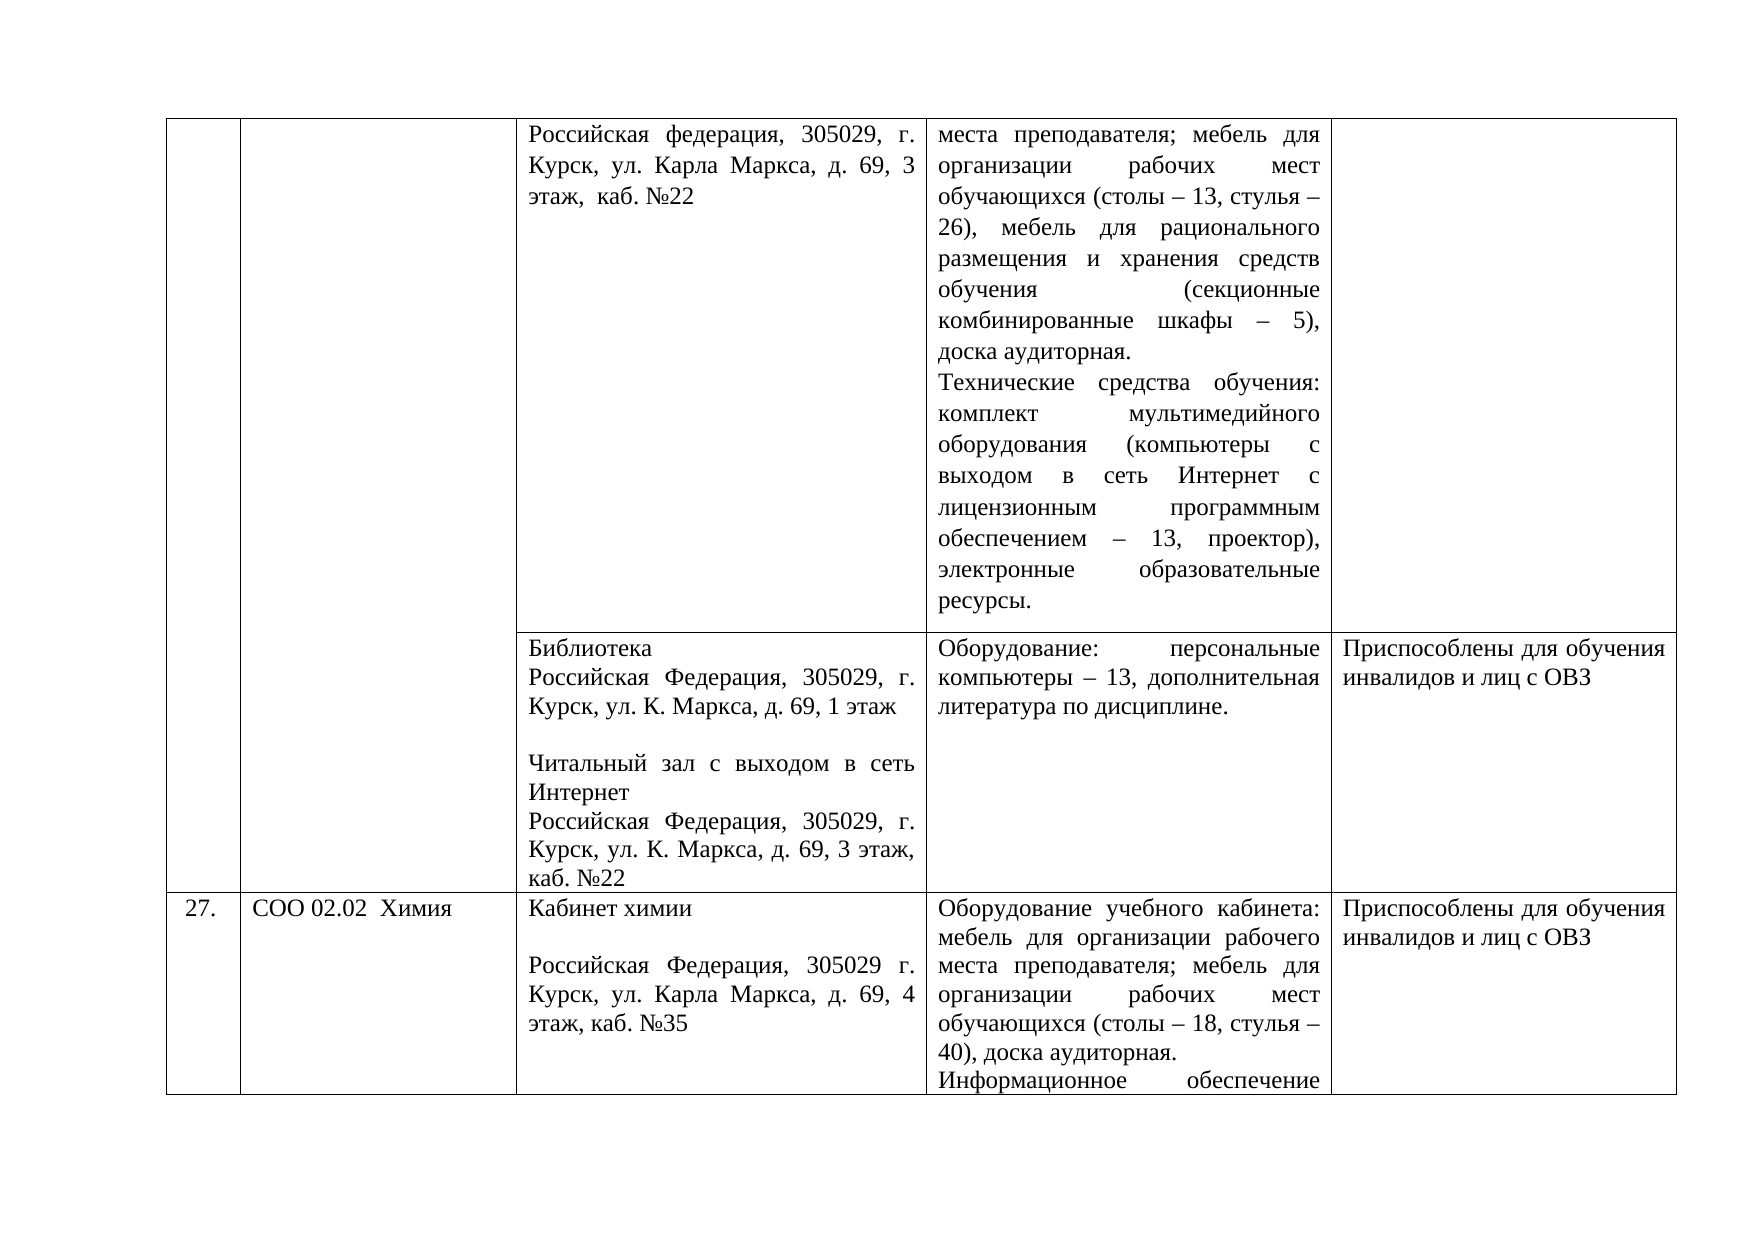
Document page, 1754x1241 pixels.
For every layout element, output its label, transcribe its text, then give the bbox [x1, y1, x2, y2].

table_cell Приспособлены для обучения инвалидов и лиц с ОВЗ [1332, 633, 1676, 892]
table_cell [927, 893, 1331, 1094]
table_cell [167, 893, 240, 1094]
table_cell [1332, 893, 1676, 1094]
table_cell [517, 119, 926, 632]
table_cell Библиотека Российская Федерация, 305029, г. Курск, ул. К. Маркса, д. 69, 1 этаж Читальный зал с выходом в сеть Интернет Российская Федерация, 305029, г. Курск, ул. К. Маркса, д. 69, 3 этаж, каб. №22 [517, 633, 926, 892]
table_cell Оборудование: персональные компьютеры – 13, дополнительная литература по дисциплине. [927, 633, 1331, 892]
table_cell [517, 893, 926, 1094]
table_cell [1332, 119, 1676, 632]
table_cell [927, 119, 1331, 632]
table_cell СОО 02.02 Химия [241, 893, 516, 1094]
